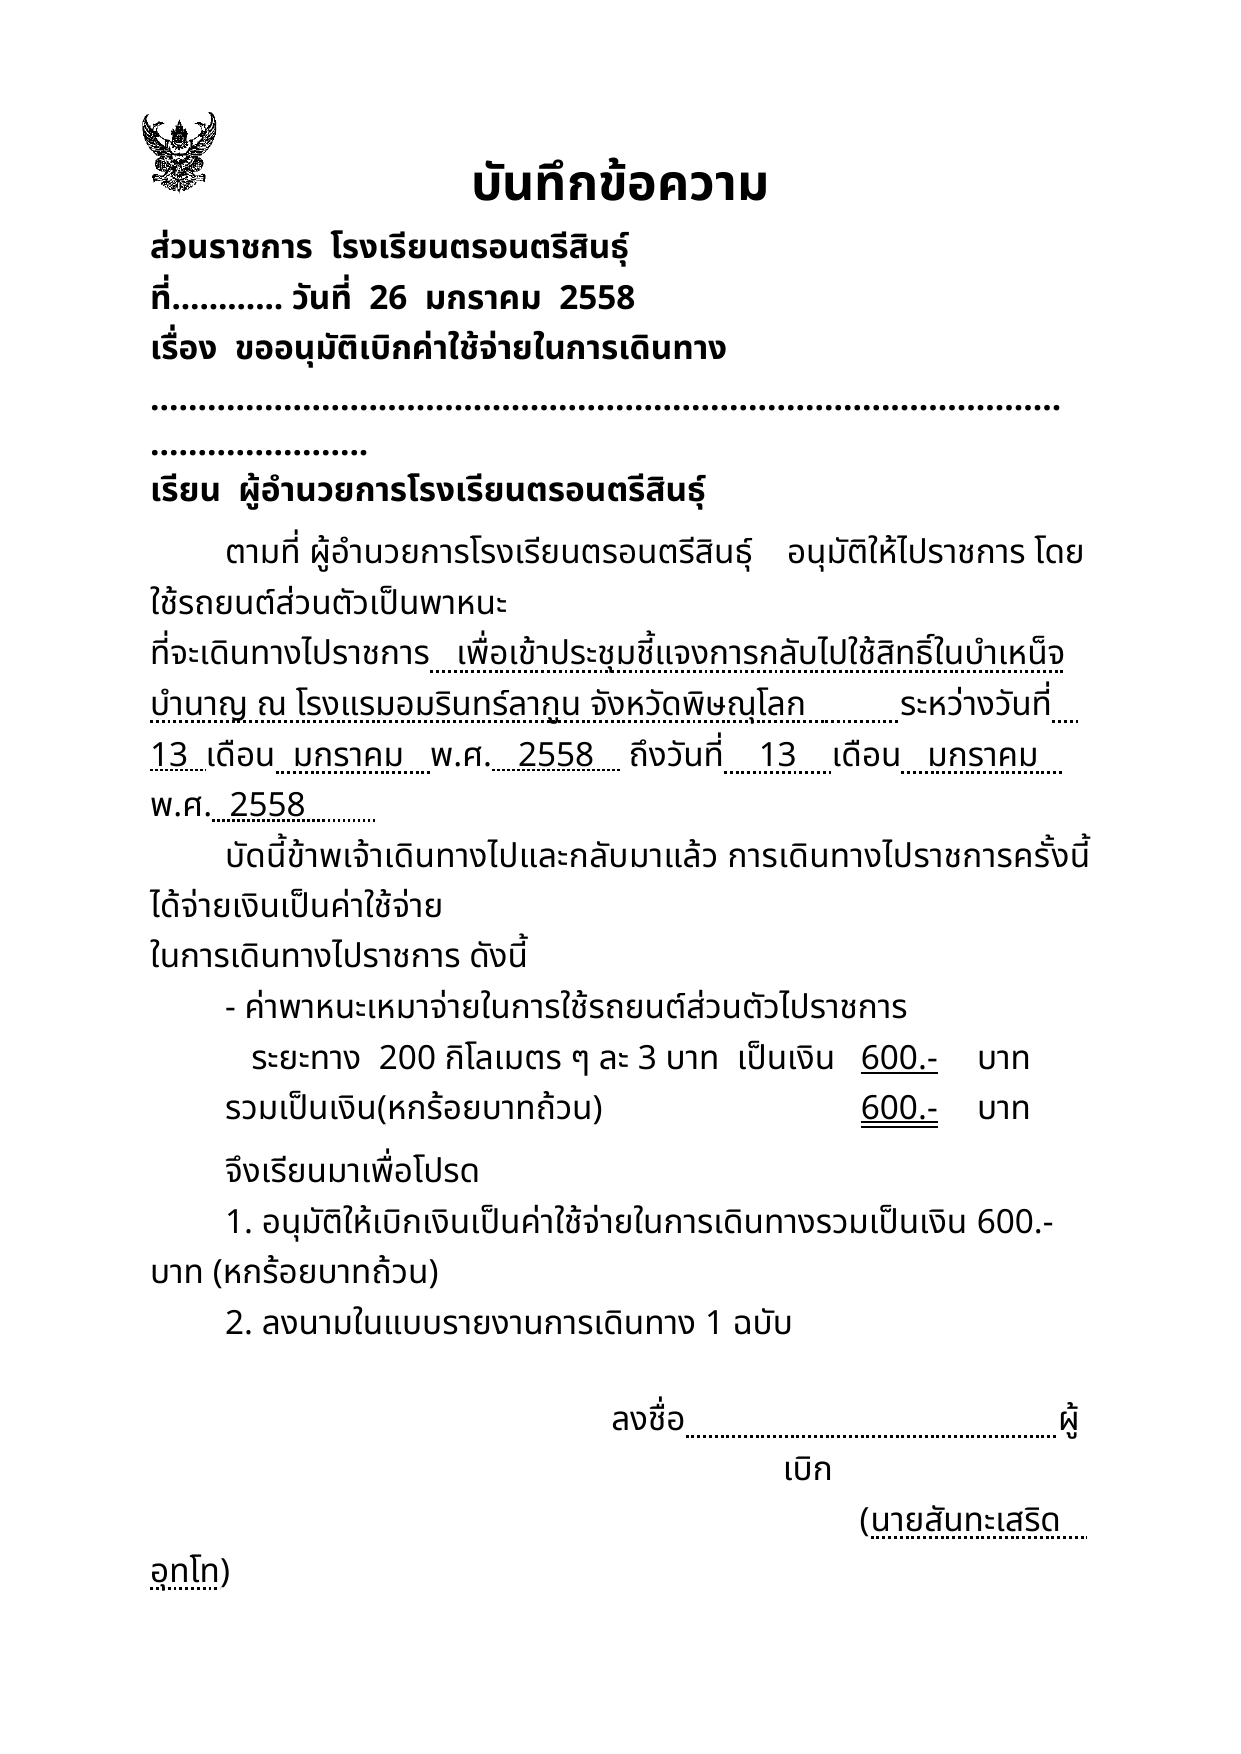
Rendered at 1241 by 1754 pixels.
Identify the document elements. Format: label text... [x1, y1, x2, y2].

text เรื่อง ขออนุมัติเบิกค่าใช้จ่ายในการเดินทาง [150, 324, 1090, 375]
text ที่………… วันที่ 26 มกราคม 2558 [150, 274, 1090, 324]
text จึงเรียนมาเพื่อโปรด [150, 1147, 1090, 1198]
text ……………………………………………………………………………………………………….. [150, 375, 1090, 466]
text (นายสันทะเสริด อุทโท) [150, 1496, 1090, 1597]
text ส่วนราชการ โรงเรียนตรอนตรีสินธุ์ [150, 223, 1090, 274]
text 1. อนุมัติให้เบิกเงินเป็นค่าใช้จ่ายในการเดินทางรวมเป็นเงิน 600.-บาท (หกร้อยบาทถ้วน) [150, 1198, 1090, 1299]
text ตามที่ ผู้อำนวยการโรงเรียนตรอนตรีสินธุ์ อนุมัติให้ไปราชการ โดยใช้รถยนต์ส่วนตัวเป็นพาหนะ [150, 528, 1090, 629]
subtitle เรียน ผู้อำนวยการโรงเรียนตรอนตรีสินธุ์ [150, 466, 1090, 516]
text ระยะทาง 200 กิโลเมตร ๆ ละ 3 บาท เป็นเงิน 600.- บาท [150, 1033, 1090, 1084]
text ลงชื่อ ผู้เบิก [525, 1395, 1090, 1496]
text ที่จะเดินทางไปราชการ เพื่อเข้าประชุมชี้แจงการกลับไปใช้สิทธิ์ในบำเหน็จบำนาญ ณ โรงแรมอมรินทร์ลากูน จังหวัดพิษณุโลก ระหว่างวันที่ 13 เดือน มกราคม พ.ศ. 2558 ถึงวันที่ 13 เดือน มกราคม พ.ศ. 2558 [150, 629, 1090, 832]
text - ค่าพาหนะเหมาจ่ายในการใช้รถยนต์ส่วนตัวไปราชการ [150, 983, 1090, 1033]
text ในการเดินทางไปราชการ ดังนี้ [150, 932, 1090, 983]
text บันทึกข้อความ [150, 148, 1090, 223]
text รวมเป็นเงิน(หกร้อยบาทถ้วน) 600.- บาท [150, 1084, 1090, 1135]
text บัดนี้ข้าพเจ้าเดินทางไปและกลับมาแล้ว การเดินทางไปราชการครั้งนี้ได้จ่ายเงินเป็นค่าใช้จ่าย [150, 832, 1090, 932]
text 2. ลงนามในแบบรายงานการเดินทาง 1 ฉบับ [150, 1299, 1090, 1349]
picture [140, 110, 217, 194]
